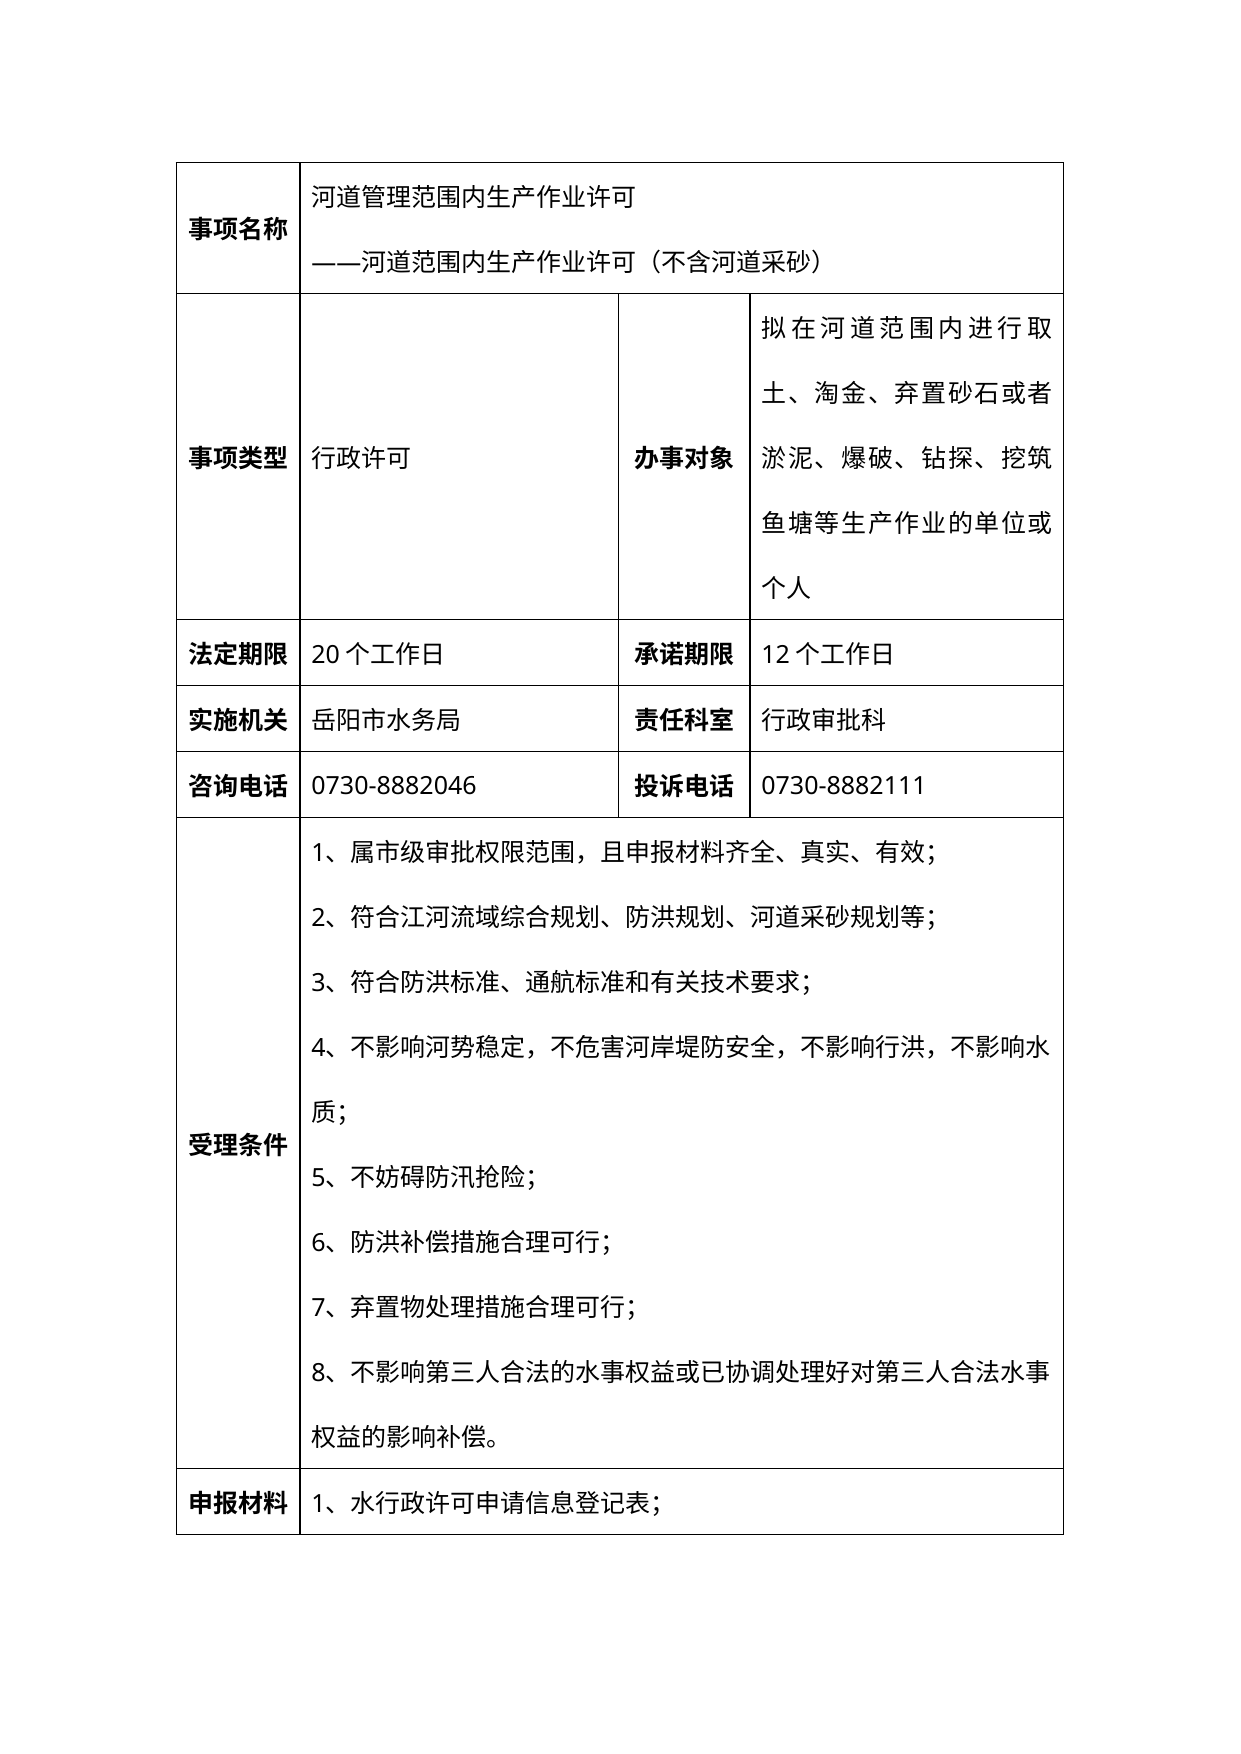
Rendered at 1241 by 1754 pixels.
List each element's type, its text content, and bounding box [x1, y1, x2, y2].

table_cell 20个工作日 [301, 620, 618, 685]
table_cell 法定期限 [177, 620, 299, 685]
table_cell 咨询电话 [177, 752, 299, 817]
table_cell 投诉电话 [619, 752, 749, 817]
table_cell 拟在河道范围内进行取土、淘金、弃置砂石或者淤泥、爆破、钻探、挖筑鱼塘等生产作业的单位或个人 [751, 294, 1063, 619]
table_header 事项名称 [177, 163, 299, 293]
table_cell 办事对象 [619, 294, 749, 619]
table_cell 0730-8882111 [751, 752, 1063, 817]
table_header 河道管理范围内生产作业许可 ——河道范围内生产作业许可（不含河道采砂） [301, 163, 1063, 293]
table_cell 事项类型 [177, 294, 299, 619]
table_cell 承诺期限 [619, 620, 749, 685]
table_cell 实施机关 [177, 686, 299, 751]
table_cell 责任科室 [619, 686, 749, 751]
table_cell 行政许可 [301, 294, 618, 619]
table_cell 12个工作日 [751, 620, 1063, 685]
table_cell 岳阳市水务局 [301, 686, 618, 751]
table_cell 行政审批科 [751, 686, 1063, 751]
table_cell 1、属市级审批权限范围，且申报材料齐全、真实、有效； 2、符合江河流域综合规划、防洪规划、河道采砂规划等； 3、符合防洪标准、通航标准和有关技术要求； 4、不影响河势稳定，不危害河岸堤防安全，不影响行洪，不影响水质； 5、不妨碍防汛抢险； 6、防洪补偿措施合理可行； 7、弃置物处理措施合理可行； 8、不影响第三人合法的水事权益或已协调处理好对第三人合法水事权益的影响补偿。 [301, 818, 1063, 1468]
table_cell 0730-8882046 [301, 752, 618, 817]
table_cell 申报材料 [177, 1469, 299, 1534]
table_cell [301, 1469, 1063, 1534]
table_cell 受理条件 [177, 818, 299, 1468]
